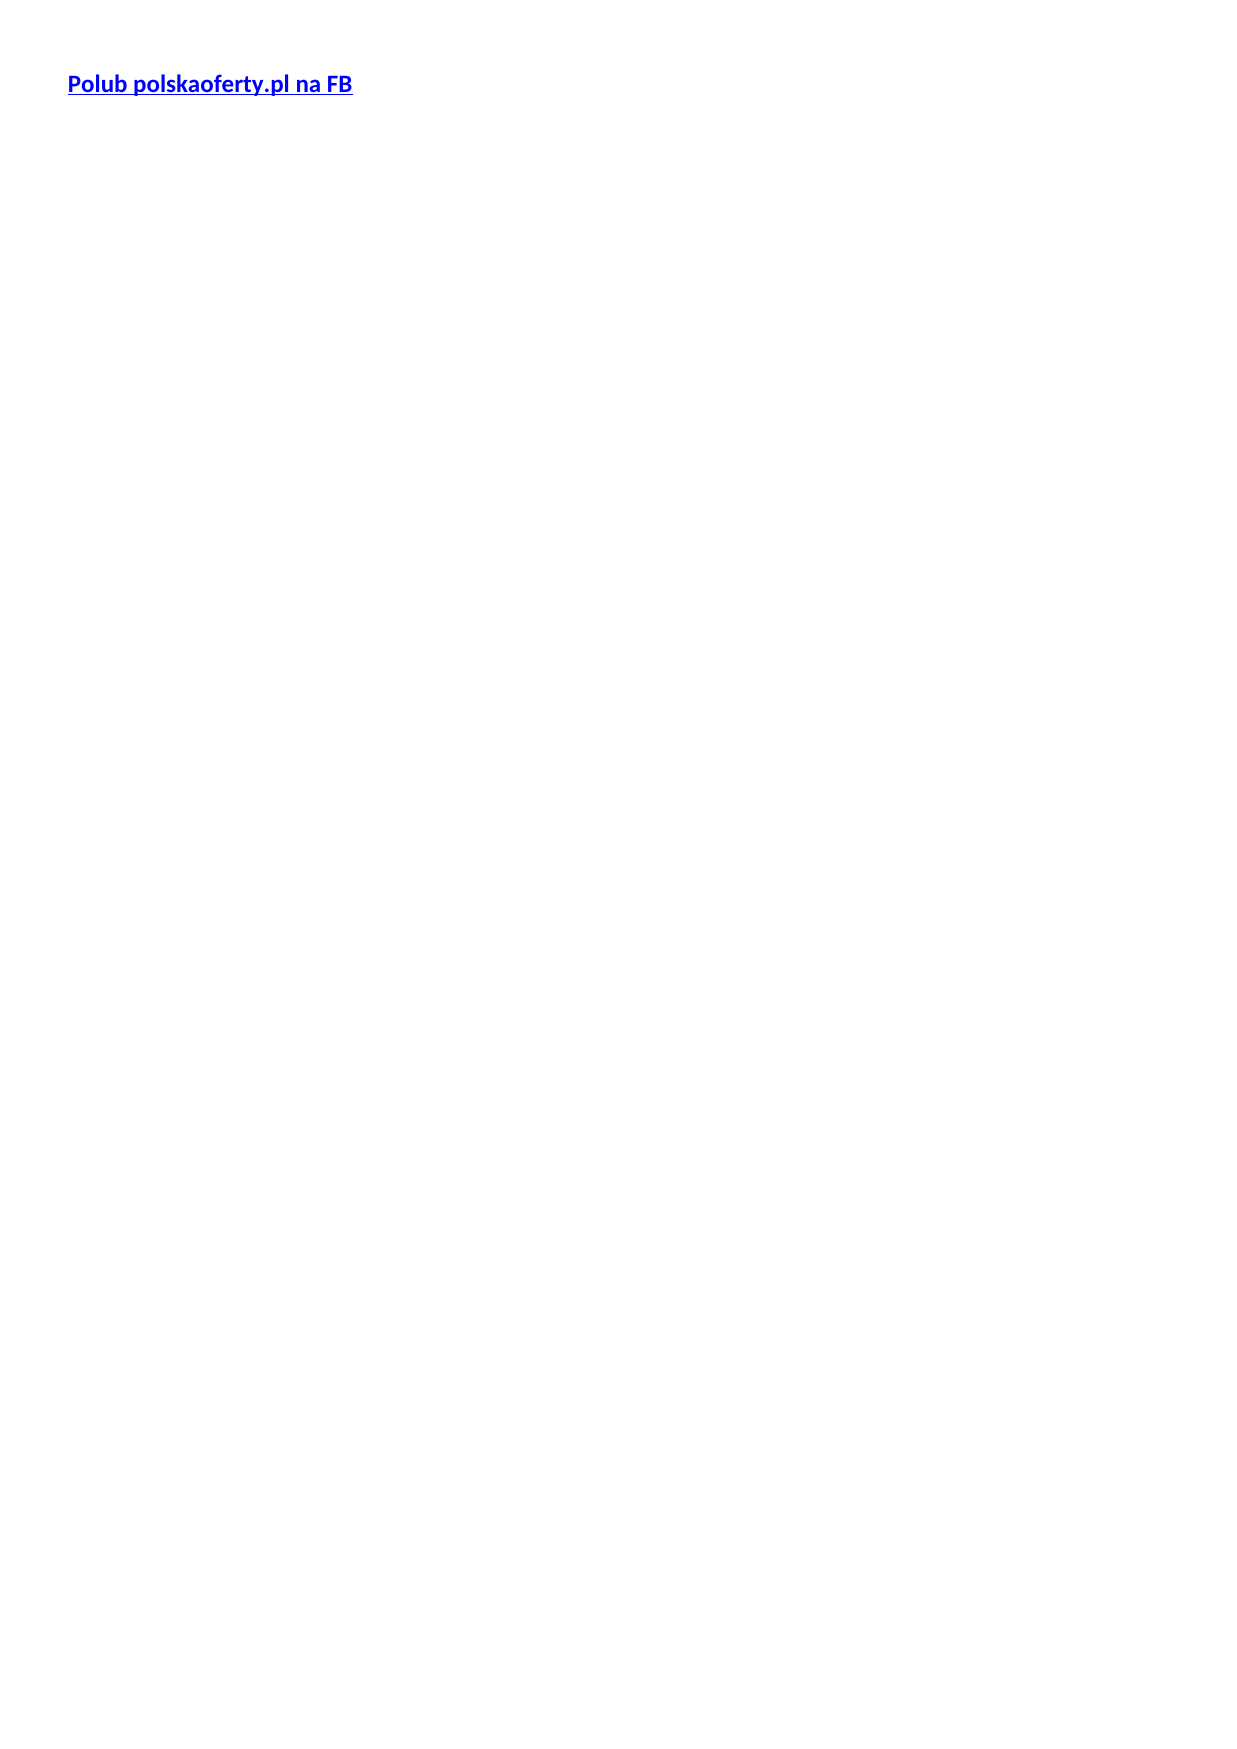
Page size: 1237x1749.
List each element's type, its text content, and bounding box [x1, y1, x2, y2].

text Polub polskaoferty.pl na FB [68, 68, 1169, 98]
